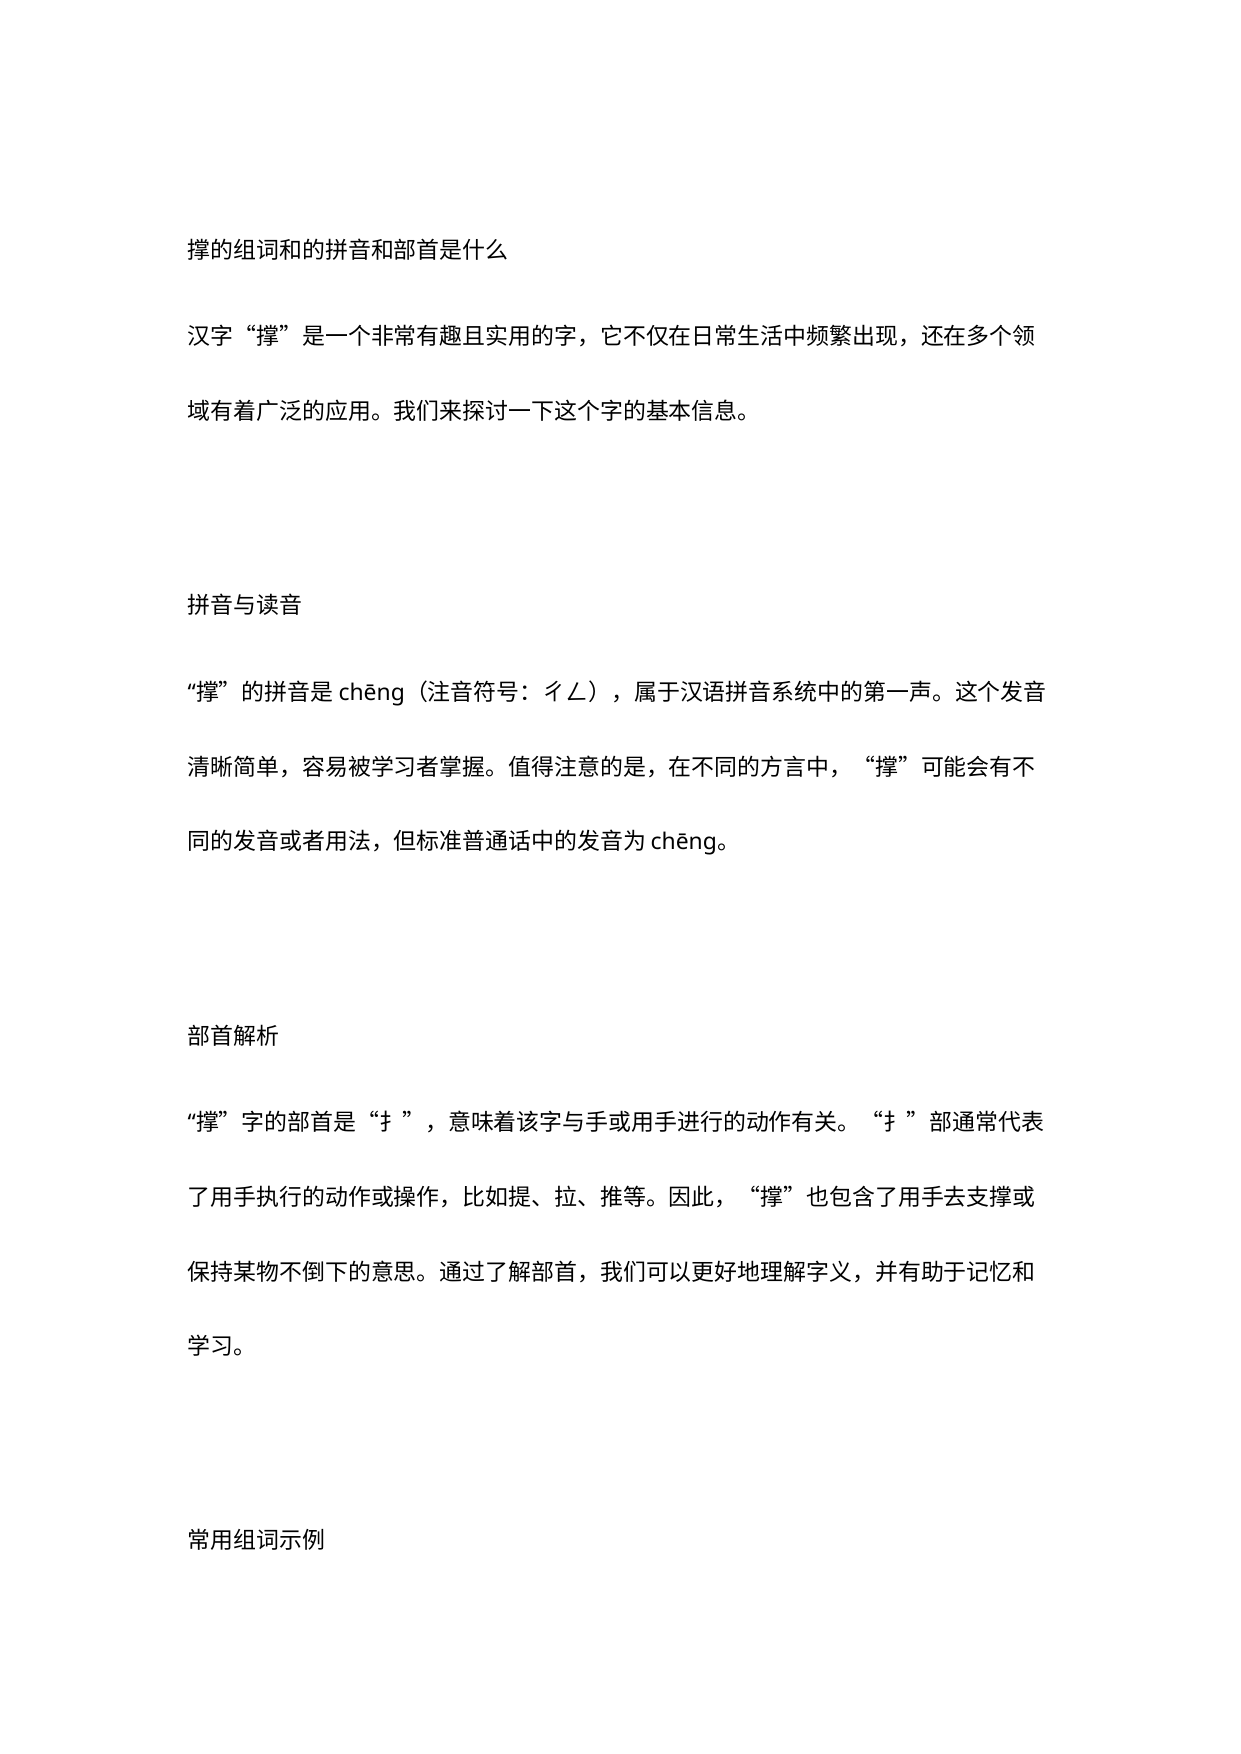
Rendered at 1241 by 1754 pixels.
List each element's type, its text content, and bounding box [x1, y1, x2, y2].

text 拼音与读音 [187, 571, 1053, 636]
text 撑的组词和的拼音和部首是什么 [187, 216, 1053, 281]
text “撑”的拼音是 chēng（注音符号：ㄔㄥ），属于汉语拼音系统中的第一声。这个发音清晰简单，容易被学习者掌握。值得注意的是，在不同的方言中，“撑”可能会有不同的发音或者用法，但标准普通话中的发音为chēng。 [187, 658, 1053, 872]
text 部首解析 [187, 1002, 1053, 1067]
text “撑”字的部首是“扌”，意味着该字与手或用手进行的动作有关。“扌”部通常代表了用手执行的动作或操作，比如提、拉、推等。因此，“撑”也包含了用手去支撑或保持某物不倒下的意思。通过了解部首，我们可以更好地理解字义，并有助于记忆和学习。 [187, 1088, 1053, 1377]
text 汉字“撑”是一个非常有趣且实用的字，它不仅在日常生活中频繁出现，还在多个领域有着广泛的应用。我们来探讨一下这个字的基本信息。 [187, 302, 1053, 442]
text 常用组词示例 [187, 1507, 1053, 1572]
